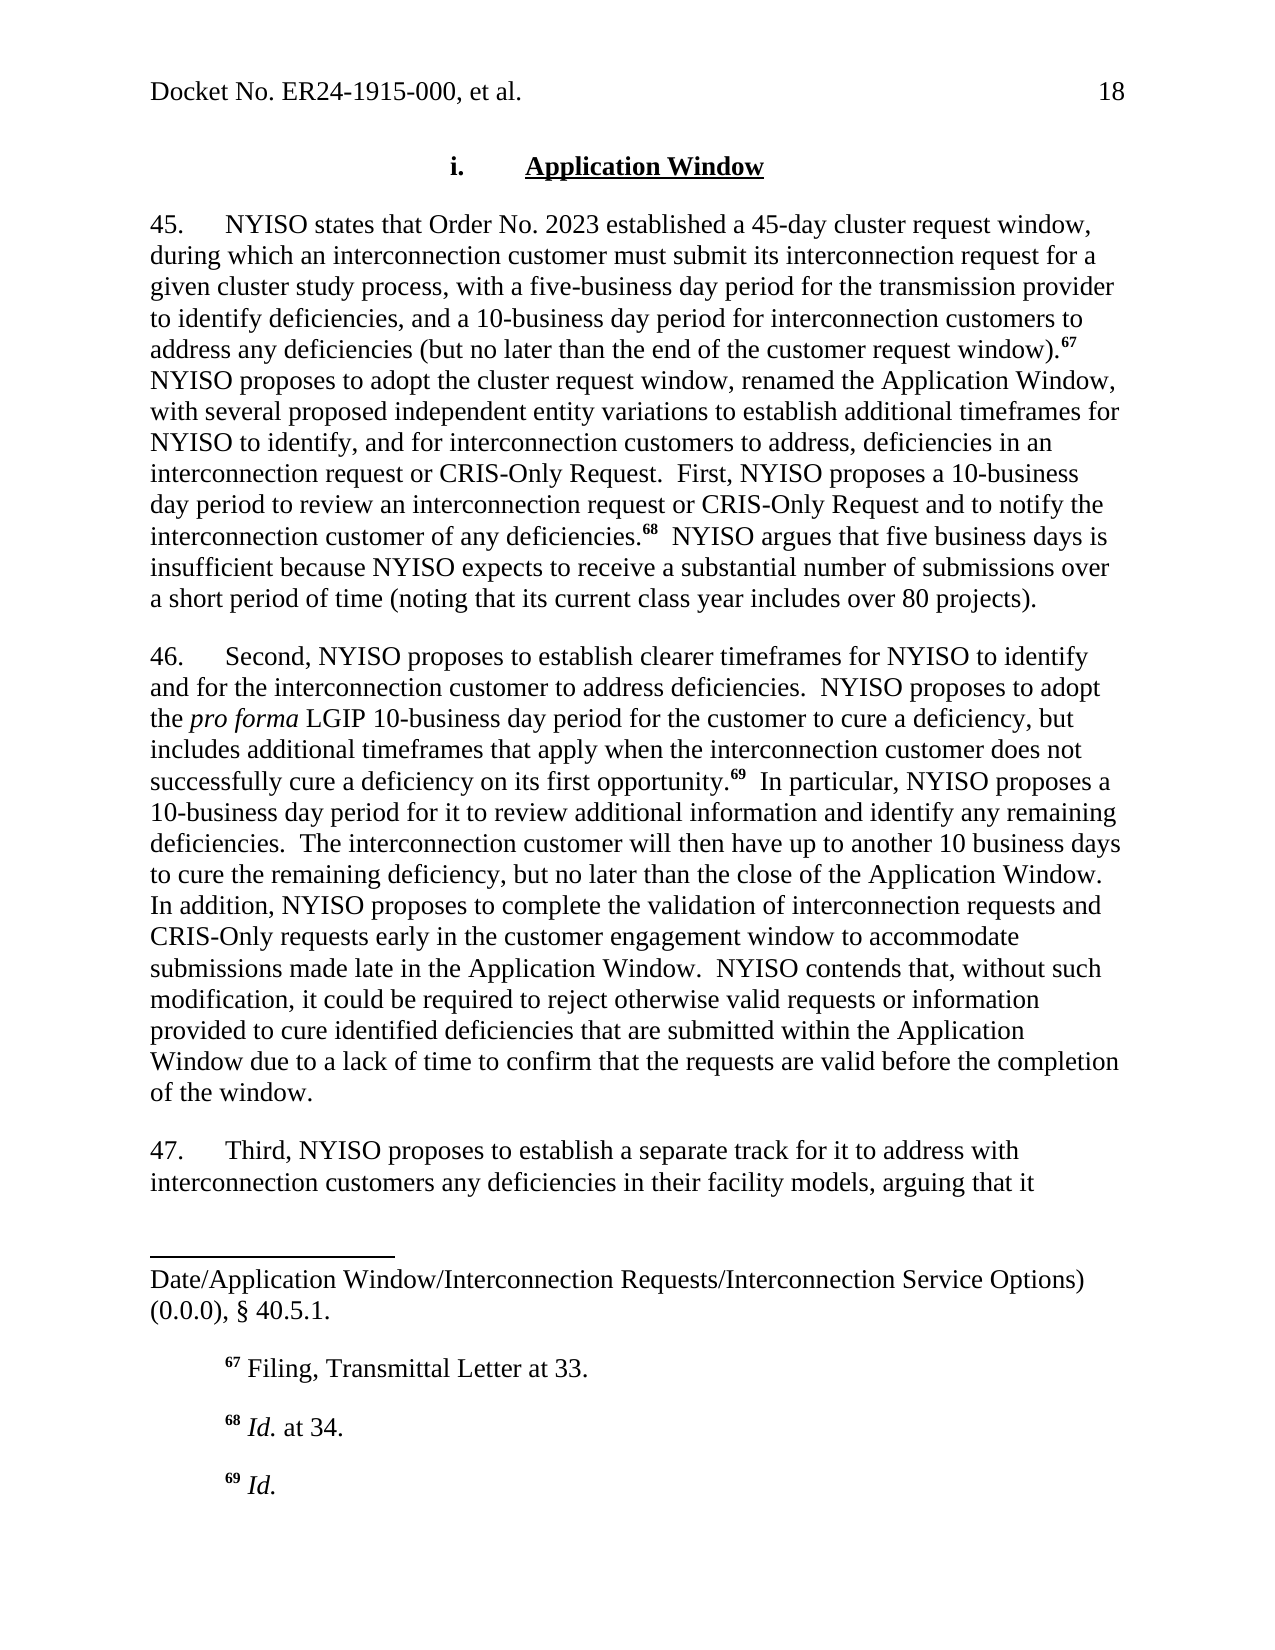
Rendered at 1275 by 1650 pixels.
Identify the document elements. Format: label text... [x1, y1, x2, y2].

text NYISO states that Order No. 2023 established a 45-day cluster request window, during which an interconnection customer must submit its interconnection request for a given cluster study process, with a five-business day period for the transmission provider to identify deficiencies, and a 10-business day period for interconnection customers to address any deficiencies (but no later than the end of the customer request window). NYISO proposes to adopt the cluster request window, renamed the Application Window, with several proposed independent entity variations to establish additional timeframes for NYISO to identify, and for interconnection customers to address, deficiencies in an interconnection request or CRIS-Only Request. First, NYISO proposes a 10-business day period to review an interconnection request or CRIS-Only Request and to notify the interconnection customer of any deficiencies. NYISO argues that five business days is insufficient because NYISO expects to receive a substantial number of submissions over a short period of time (noting that its current class year includes over 80 projects). [150, 208, 1125, 613]
subtitle Application Window [450, 150, 1125, 181]
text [150, 1134, 1125, 1197]
text Second, NYISO proposes to establish clearer timeframes for NYISO to identify and for the interconnection customer to address deficiencies. NYISO proposes to adopt the pro forma LGIP 10-business day period for the customer to cure a deficiency, but includes additional timeframes that apply when the interconnection customer does not successfully cure a deficiency on its first opportunity. In particular, NYISO proposes a 10-business day period for it to review additional information and identify any remaining deficiencies. The interconnection customer will then have up to another 10 business days to cure the remaining deficiency, but no later than the close of the Application Window. In addition, NYISO proposes to complete the validation of interconnection requests and CRIS-Only requests early in the customer engagement window to accommodate submissions made late in the Application Window. NYISO contends that, without such modification, it could be required to reject otherwise valid requests or information provided to cure identified deficiencies that are submitted within the Application Window due to a lack of time to confirm that the requests are valid before the completion of the window. [150, 640, 1125, 1107]
